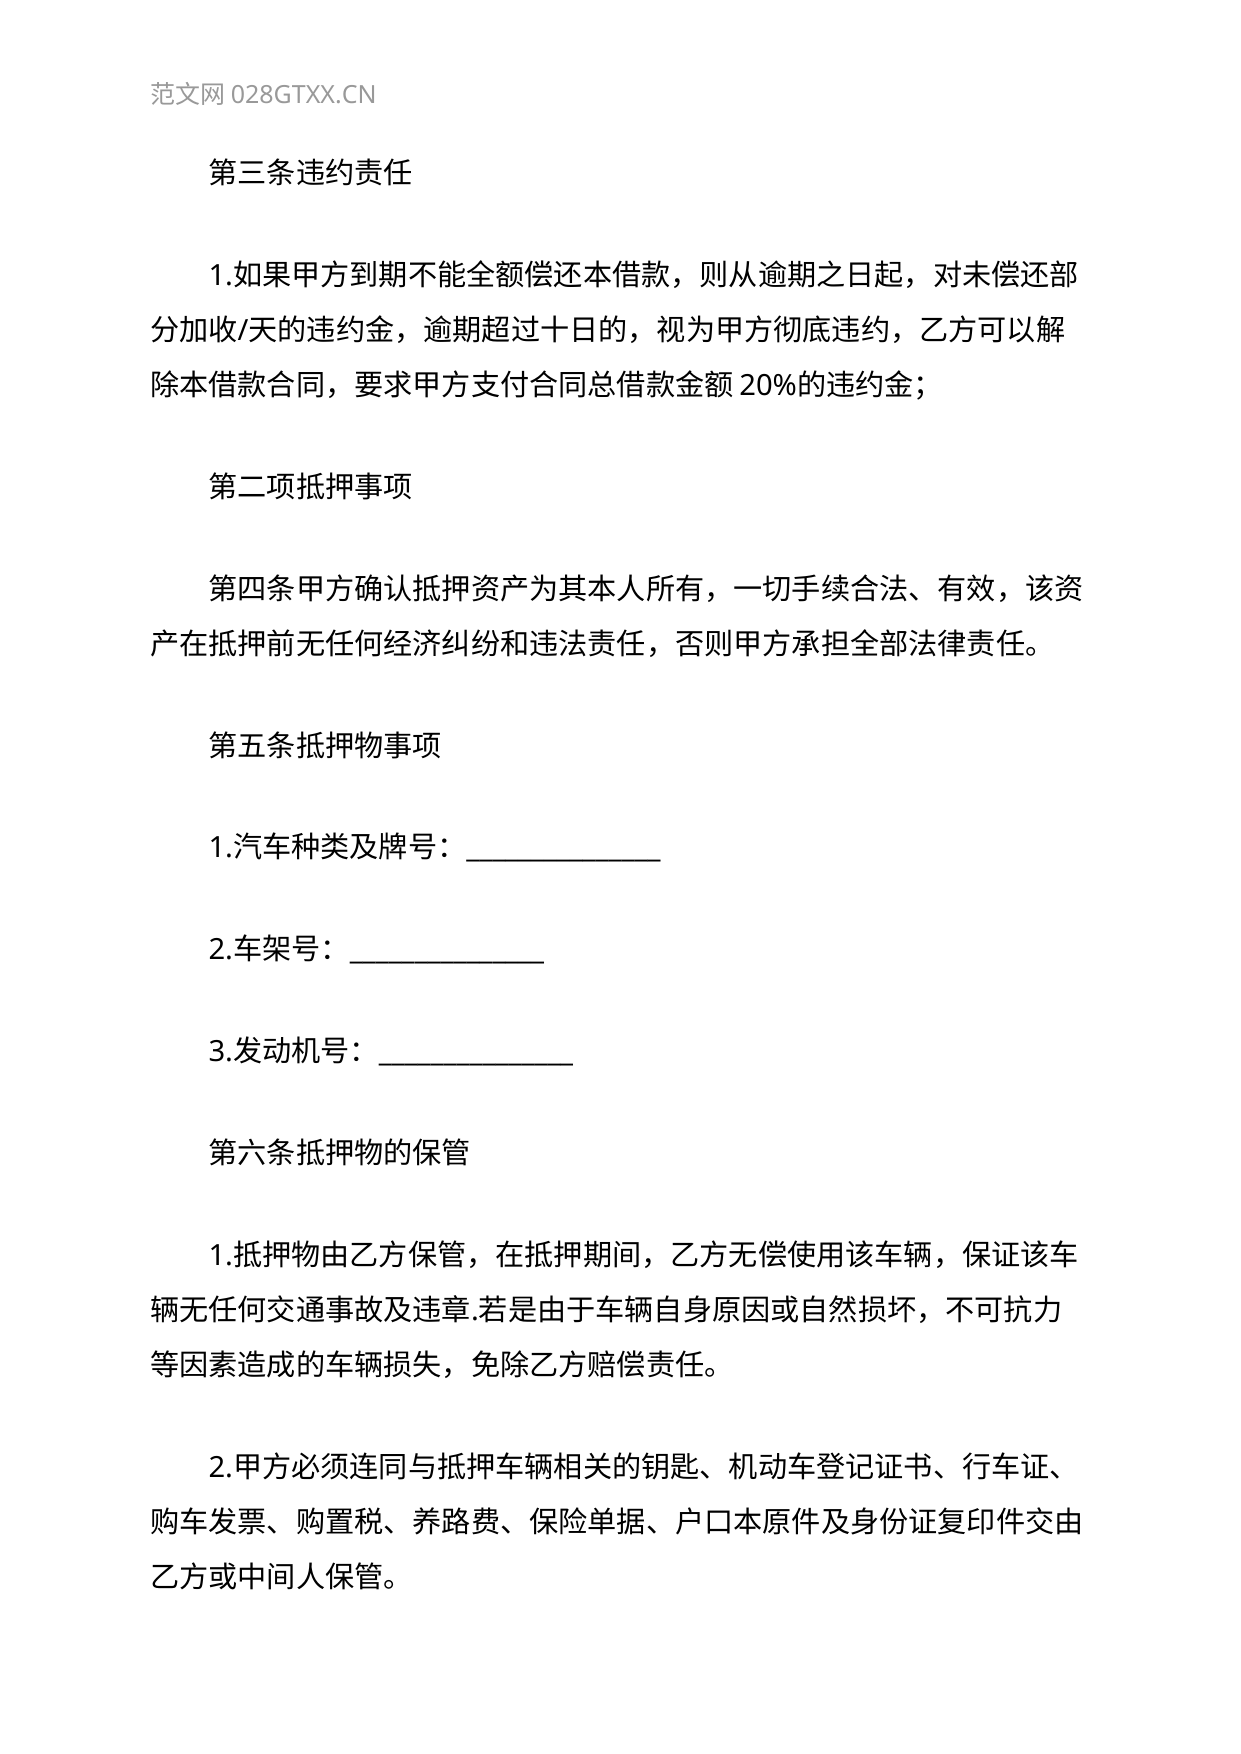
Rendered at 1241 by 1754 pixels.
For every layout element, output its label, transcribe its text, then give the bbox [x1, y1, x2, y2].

text 2.车架号：_______________ [150, 926, 1090, 968]
text 第四条甲方确认抵押资产为其本人所有，一切手续合法、有效，该资产在抵押前无任何经济纠纷和违法责任，否则甲方承担全部法律责任。 [150, 566, 1090, 663]
text 1.如果甲方到期不能全额偿还本借款，则从逾期之日起，对未偿还部分加收/天的违约金，逾期超过十日的，视为甲方彻底违约，乙方可以解除本借款合同，要求甲方支付合同总借款金额20%的违约金； [150, 252, 1090, 404]
text 1.汽车种类及牌号：_______________ [150, 824, 1090, 866]
text 第六条抵押物的保管 [150, 1130, 1090, 1172]
text 2.甲方必须连同与抵押车辆相关的钥匙、机动车登记证书、行车证、购车发票、购置税、养路费、保险单据、户口本原件及身份证复印件交由乙方或中间人保管。 [150, 1443, 1090, 1596]
text 3.发动机号：_______________ [150, 1028, 1090, 1070]
text 第二项抵押事项 [150, 464, 1090, 506]
text 第三条违约责任 [150, 150, 1090, 192]
text 第五条抵押物事项 [150, 722, 1090, 764]
text 1.抵押物由乙方保管，在抵押期间，乙方无偿使用该车辆，保证该车辆无任何交通事故及违章.若是由于车辆自身原因或自然损坏，不可抗力等因素造成的车辆损失，免除乙方赔偿责任。 [150, 1232, 1090, 1384]
